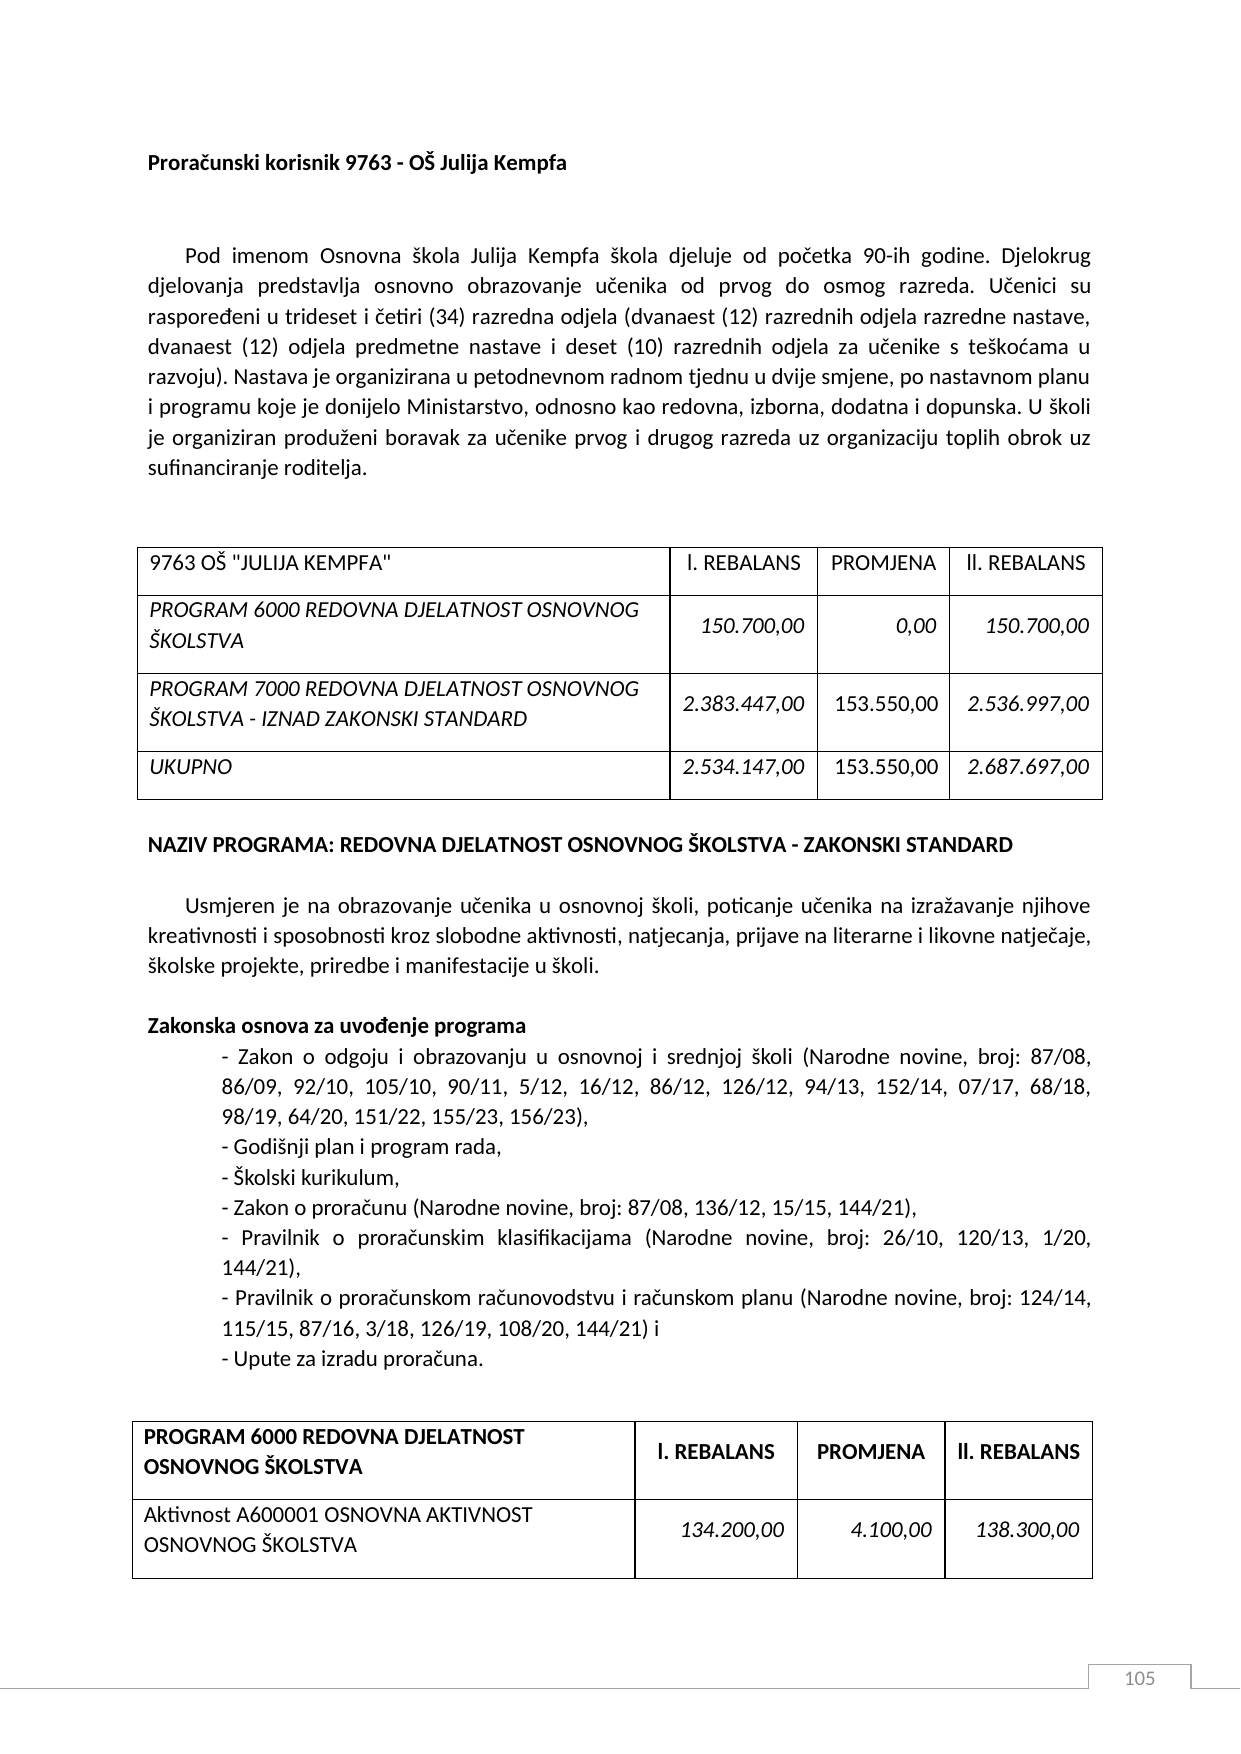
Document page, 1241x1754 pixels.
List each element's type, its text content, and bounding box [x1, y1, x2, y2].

text Proračunski korisnik 9763 - OŠ Julija Kempfa [148, 148, 1093, 176]
text - Školski kurikulum, [221, 1163, 1093, 1191]
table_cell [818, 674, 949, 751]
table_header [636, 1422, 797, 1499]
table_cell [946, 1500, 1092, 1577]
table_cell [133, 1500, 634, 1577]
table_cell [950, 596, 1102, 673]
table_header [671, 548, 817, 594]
text - Pravilnik o proračunskom računovodstvu i računskom planu (Narodne novine, broj: 124/14, 115/15, 87/16, 3/18, 126/19, 108/20, 144/21) i [221, 1283, 1093, 1342]
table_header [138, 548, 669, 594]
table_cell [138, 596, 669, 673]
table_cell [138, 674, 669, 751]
text - Zakon o proračunu (Narodne novine, broj: 87/08, 136/12, 15/15, 144/21), [221, 1193, 1093, 1221]
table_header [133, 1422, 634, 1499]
text - Godišnji plan i program rada, [221, 1132, 1093, 1160]
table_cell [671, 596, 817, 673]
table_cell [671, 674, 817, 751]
text NAZIV PROGRAMA: REDOVNA DJELATNOST OSNOVNOG ŠKOLSTVA - ZAKONSKI STANDARD [148, 830, 1093, 858]
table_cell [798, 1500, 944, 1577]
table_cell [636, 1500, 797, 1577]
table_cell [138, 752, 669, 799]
text Pod imenom Osnovna škola Julija Kempfa škola djeluje od početka 90-ih godine. Djelokrug djelovanja predstavlja osnovno obrazovanje učenika od prvog do osmog razreda. Učenici su raspoređeni u trideset i četiri (34) razredna odjela (dvanaest (12) razrednih odjela razredne nastave, dvanaest (12) odjela predmetne nastave i deset (10) razrednih odjela za učenike s teškoćama u razvoju). Nastava je organizirana u petodnevnom radnom tjednu u dvije smjene, po nastavnom planu i programu koje je donijelo Ministarstvo, odnosno kao redovna, izborna, dodatna i dopunska. U školi je organiziran produženi boravak za učenike prvog i drugog razreda uz organizaciju toplih obrok uz sufinanciranje roditelja. [148, 241, 1093, 481]
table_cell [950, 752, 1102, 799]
text - Pravilnik o proračunskim klasifikacijama (Narodne novine, broj: 26/10, 120/13, 1/20, 144/21), [221, 1223, 1093, 1281]
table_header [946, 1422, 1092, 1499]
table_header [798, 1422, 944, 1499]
text Zakonska osnova za uvođenje programa [148, 1012, 1093, 1039]
text Usmjeren je na obrazovanje učenika u osnovnoj školi, poticanje učenika na izražavanje njihove kreativnosti i sposobnosti kroz slobodne aktivnosti, natjecanja, prijave na literarne i likovne natječaje, školske projekte, priredbe i manifestacije u školi. [148, 891, 1093, 979]
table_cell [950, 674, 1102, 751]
text - Upute za izradu proračuna. [221, 1344, 1093, 1372]
text - Zakon o odgoju i obrazovanju u osnovnoj i srednjoj školi (Narodne novine, broj: 87/08, 86/09, 92/10, 105/10, 90/11, 5/12, 16/12, 86/12, 126/12, 94/13, 152/14, 07/17, 68/18, 98/19, 64/20, 151/22, 155/23, 156/23), [221, 1042, 1093, 1130]
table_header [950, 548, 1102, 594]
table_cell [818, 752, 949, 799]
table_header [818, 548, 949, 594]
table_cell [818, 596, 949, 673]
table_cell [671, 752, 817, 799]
